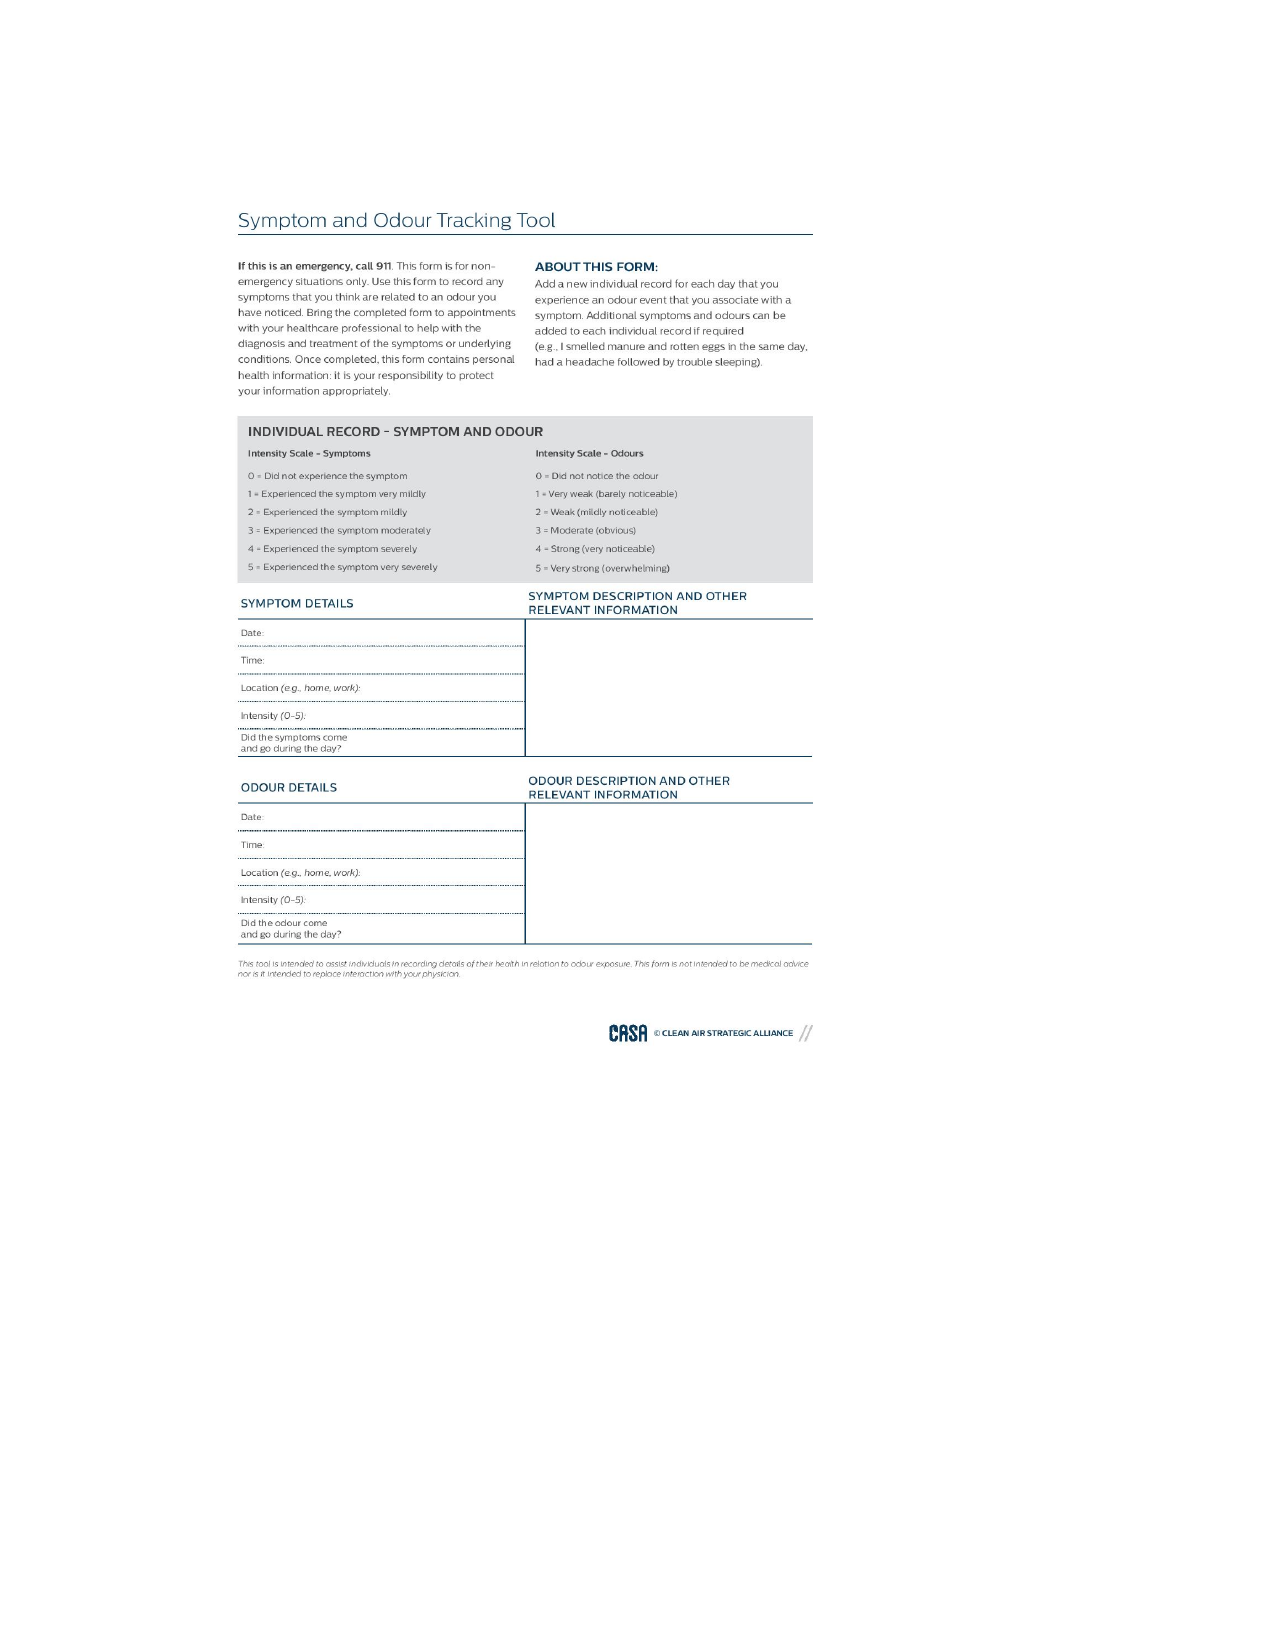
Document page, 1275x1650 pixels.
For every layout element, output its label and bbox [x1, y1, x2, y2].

picture [150, 150, 853, 1064]
